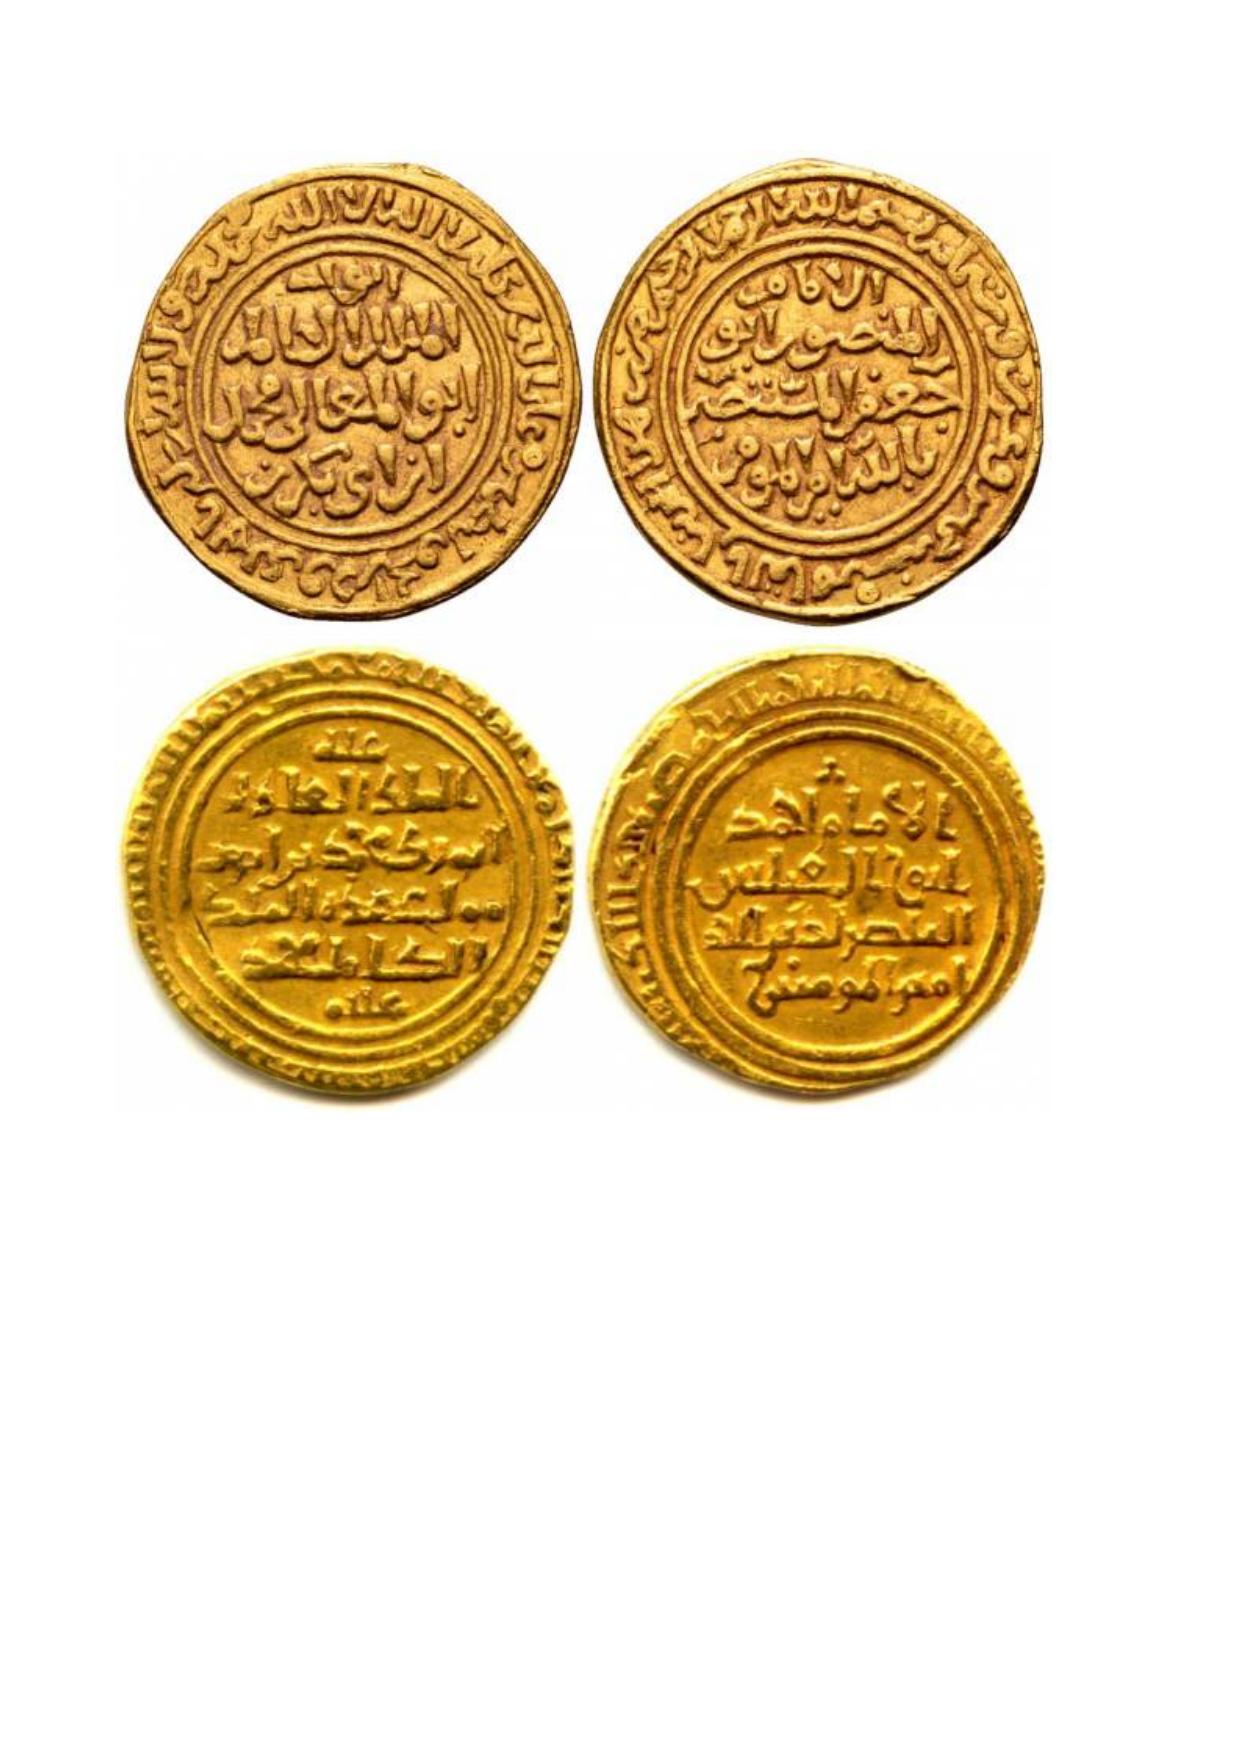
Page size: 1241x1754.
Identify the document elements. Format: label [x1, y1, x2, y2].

picture [115, 639, 1053, 1112]
picture [115, 150, 1053, 636]
